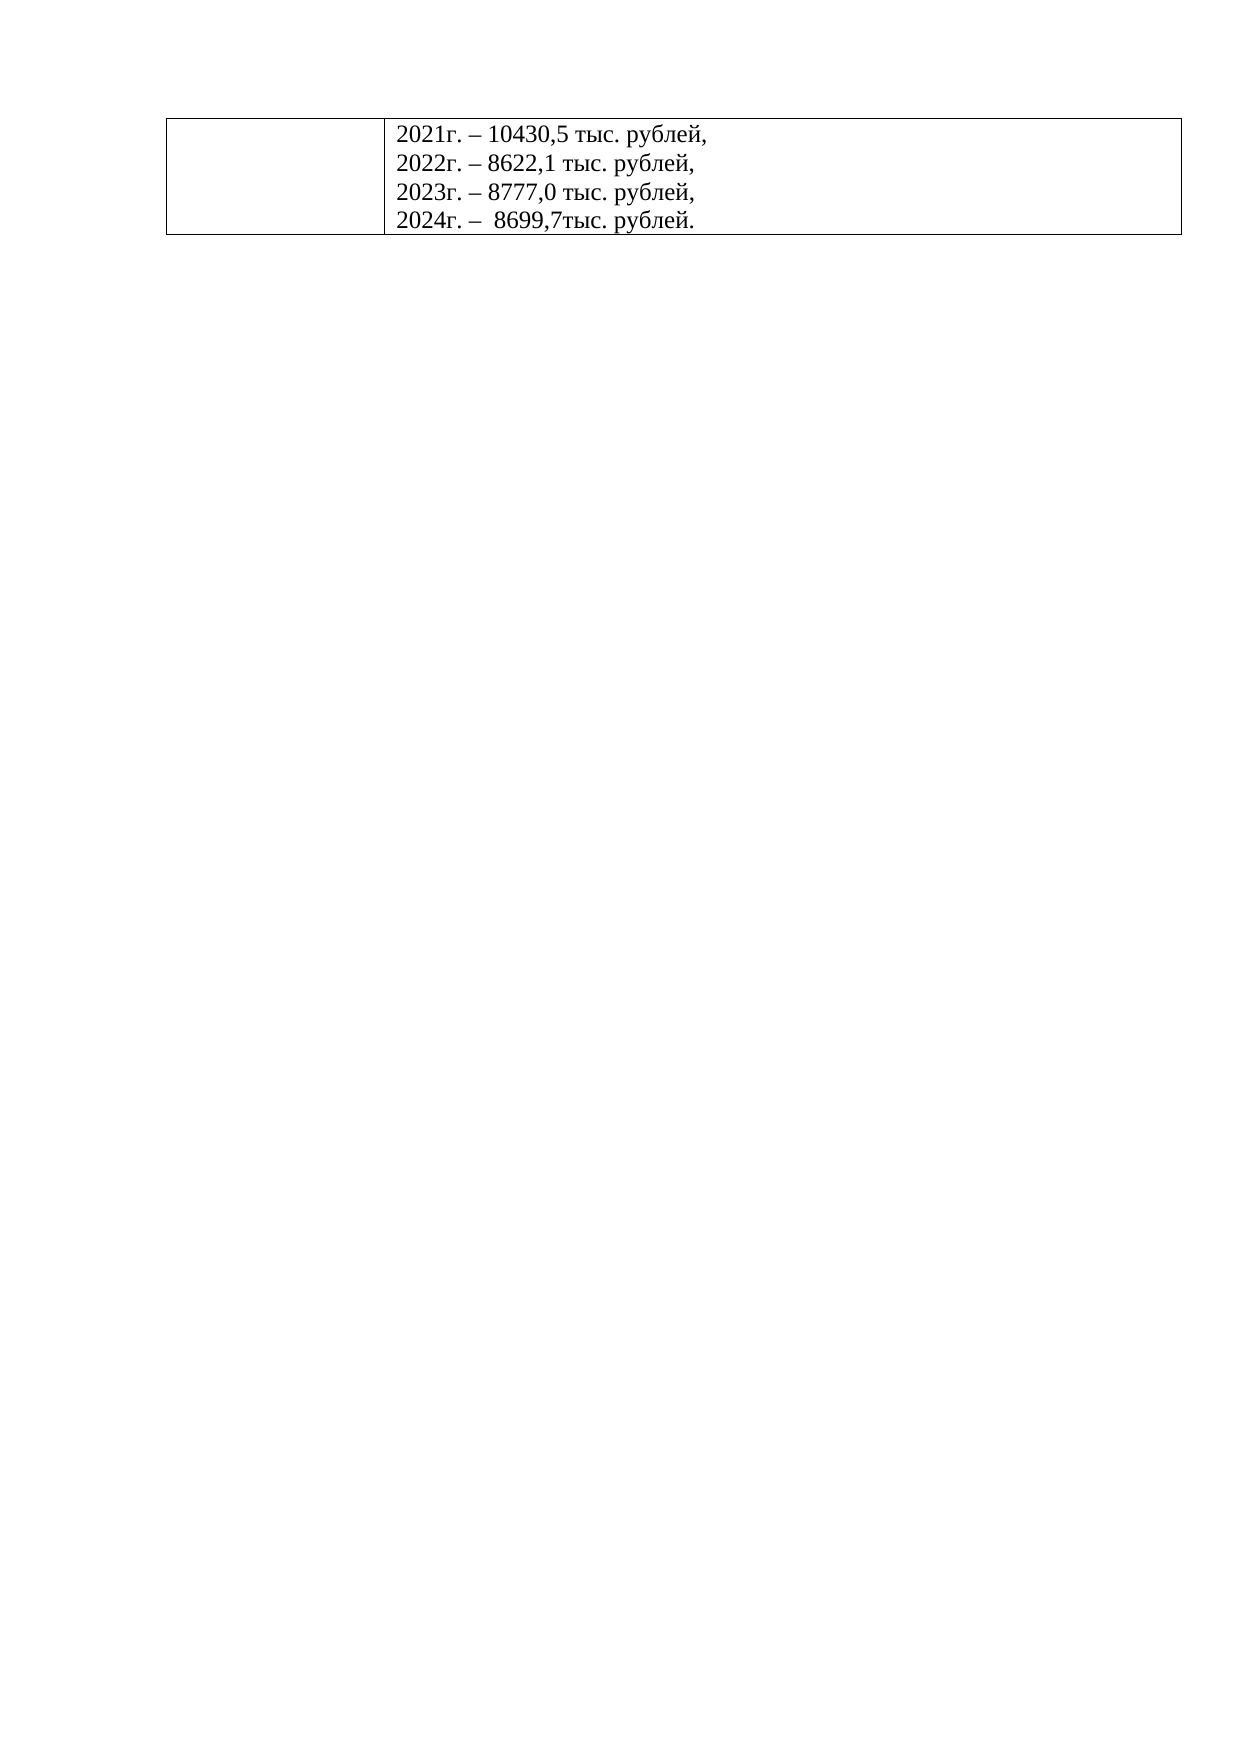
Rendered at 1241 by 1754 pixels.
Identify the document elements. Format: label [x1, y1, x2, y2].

table_cell [385, 119, 1181, 234]
table_cell [167, 119, 384, 234]
